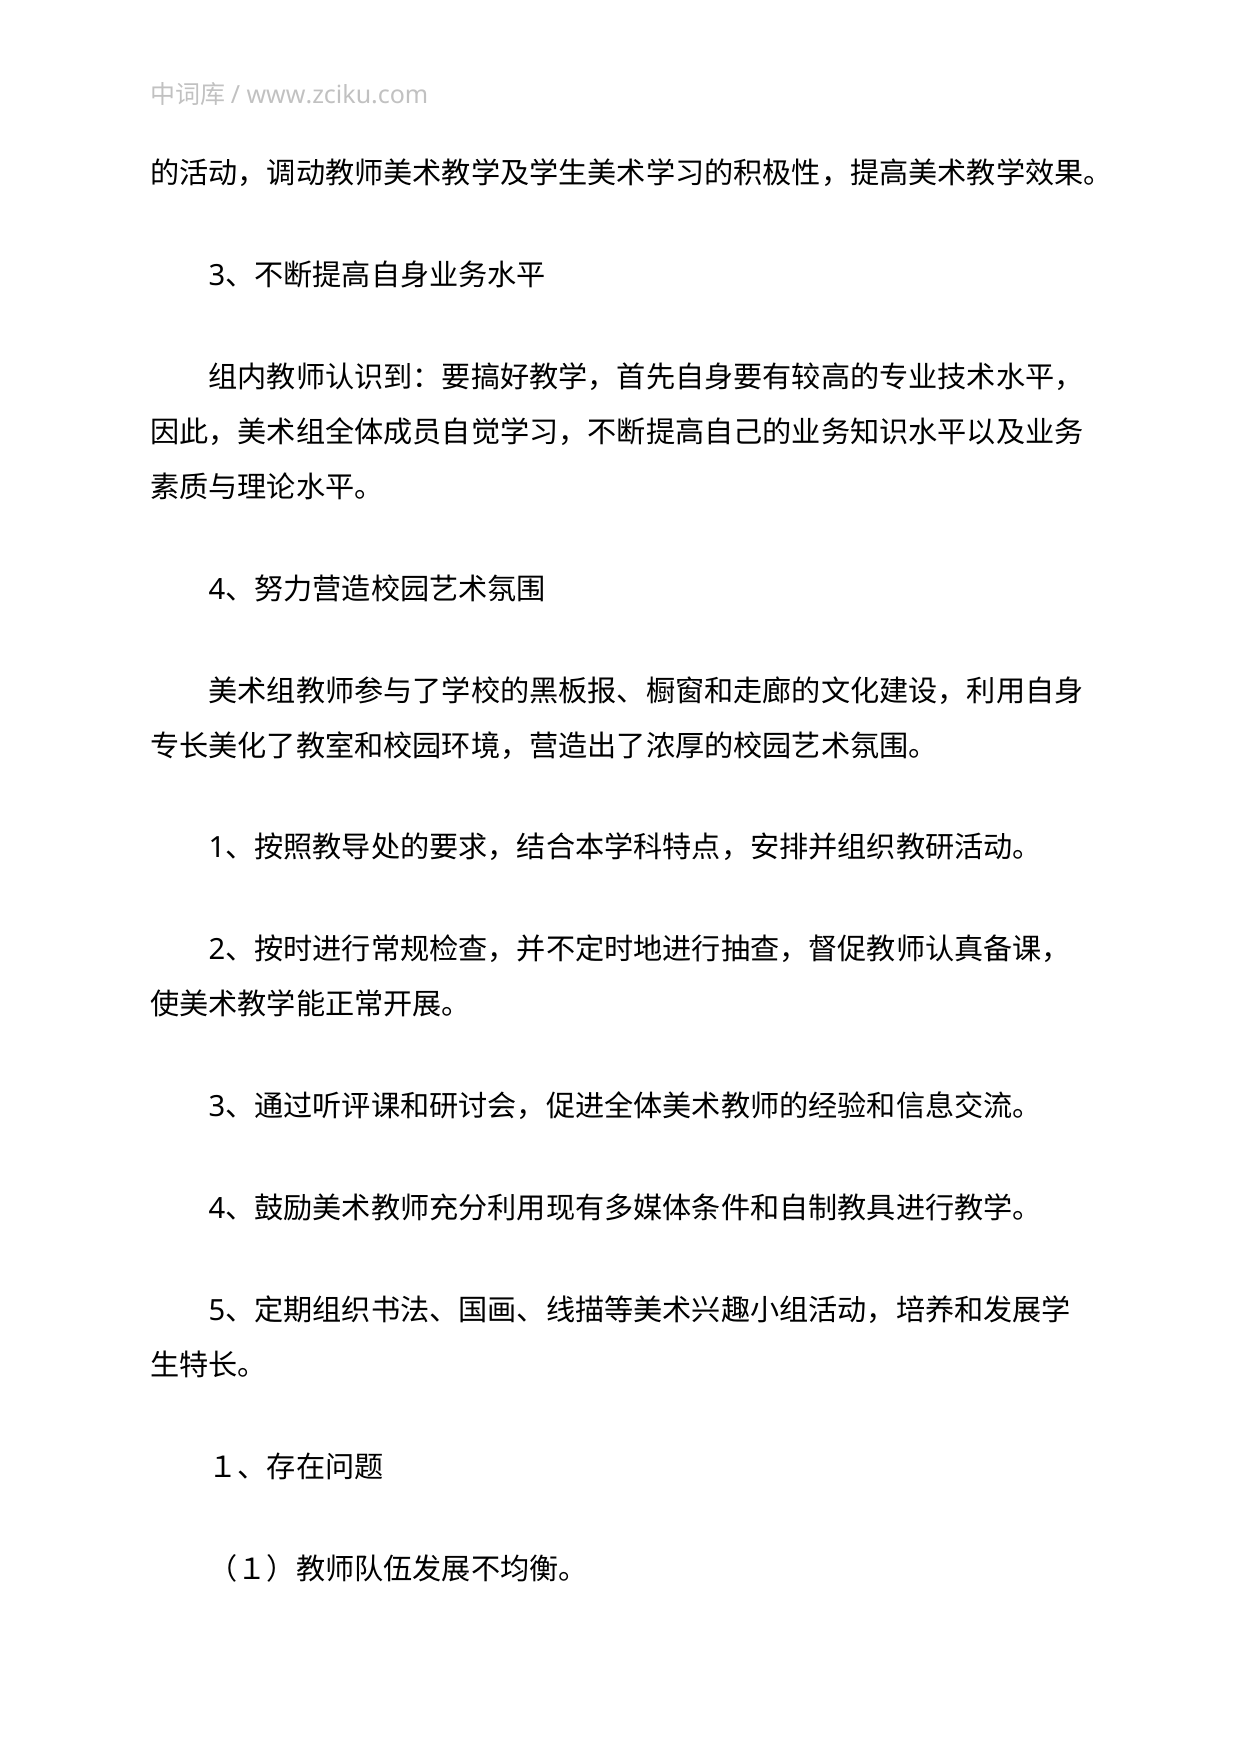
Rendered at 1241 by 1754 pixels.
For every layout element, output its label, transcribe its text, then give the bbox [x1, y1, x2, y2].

text 2、按时进行常规检查，并不定时地进行抽查，督促教师认真备课，使美术教学能正常开展。 [150, 926, 1090, 1023]
text 组内教师认识到：要搞好教学，首先自身要有较高的专业技术水平，因此，美术组全体成员自觉学习，不断提高自己的业务知识水平以及业务素质与理论水平。 [150, 354, 1090, 506]
text （１）教师队伍发展不均衡。 [150, 1545, 1090, 1587]
text 3、通过听评课和研讨会，促进全体美术教师的经验和信息交流。 [150, 1083, 1090, 1125]
text 4、鼓励美术教师充分利用现有多媒体条件和自制教具进行教学。 [150, 1185, 1090, 1227]
text 3、不断提高自身业务水平 [150, 252, 1090, 294]
text 美术组教师参与了学校的黑板报、橱窗和走廊的文化建设，利用自身专长美化了教室和校园环境，营造出了浓厚的校园艺术氛围。 [150, 667, 1090, 764]
text 5、定期组织书法、国画、线描等美术兴趣小组活动，培养和发展学生特长。 [150, 1287, 1090, 1384]
text 1、按照教导处的要求，结合本学科特点，安排并组织教研活动。 [150, 824, 1090, 866]
text 4、努力营造校园艺术氛围 [150, 565, 1090, 608]
text １、存在问题 [150, 1443, 1090, 1486]
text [150, 150, 1090, 192]
